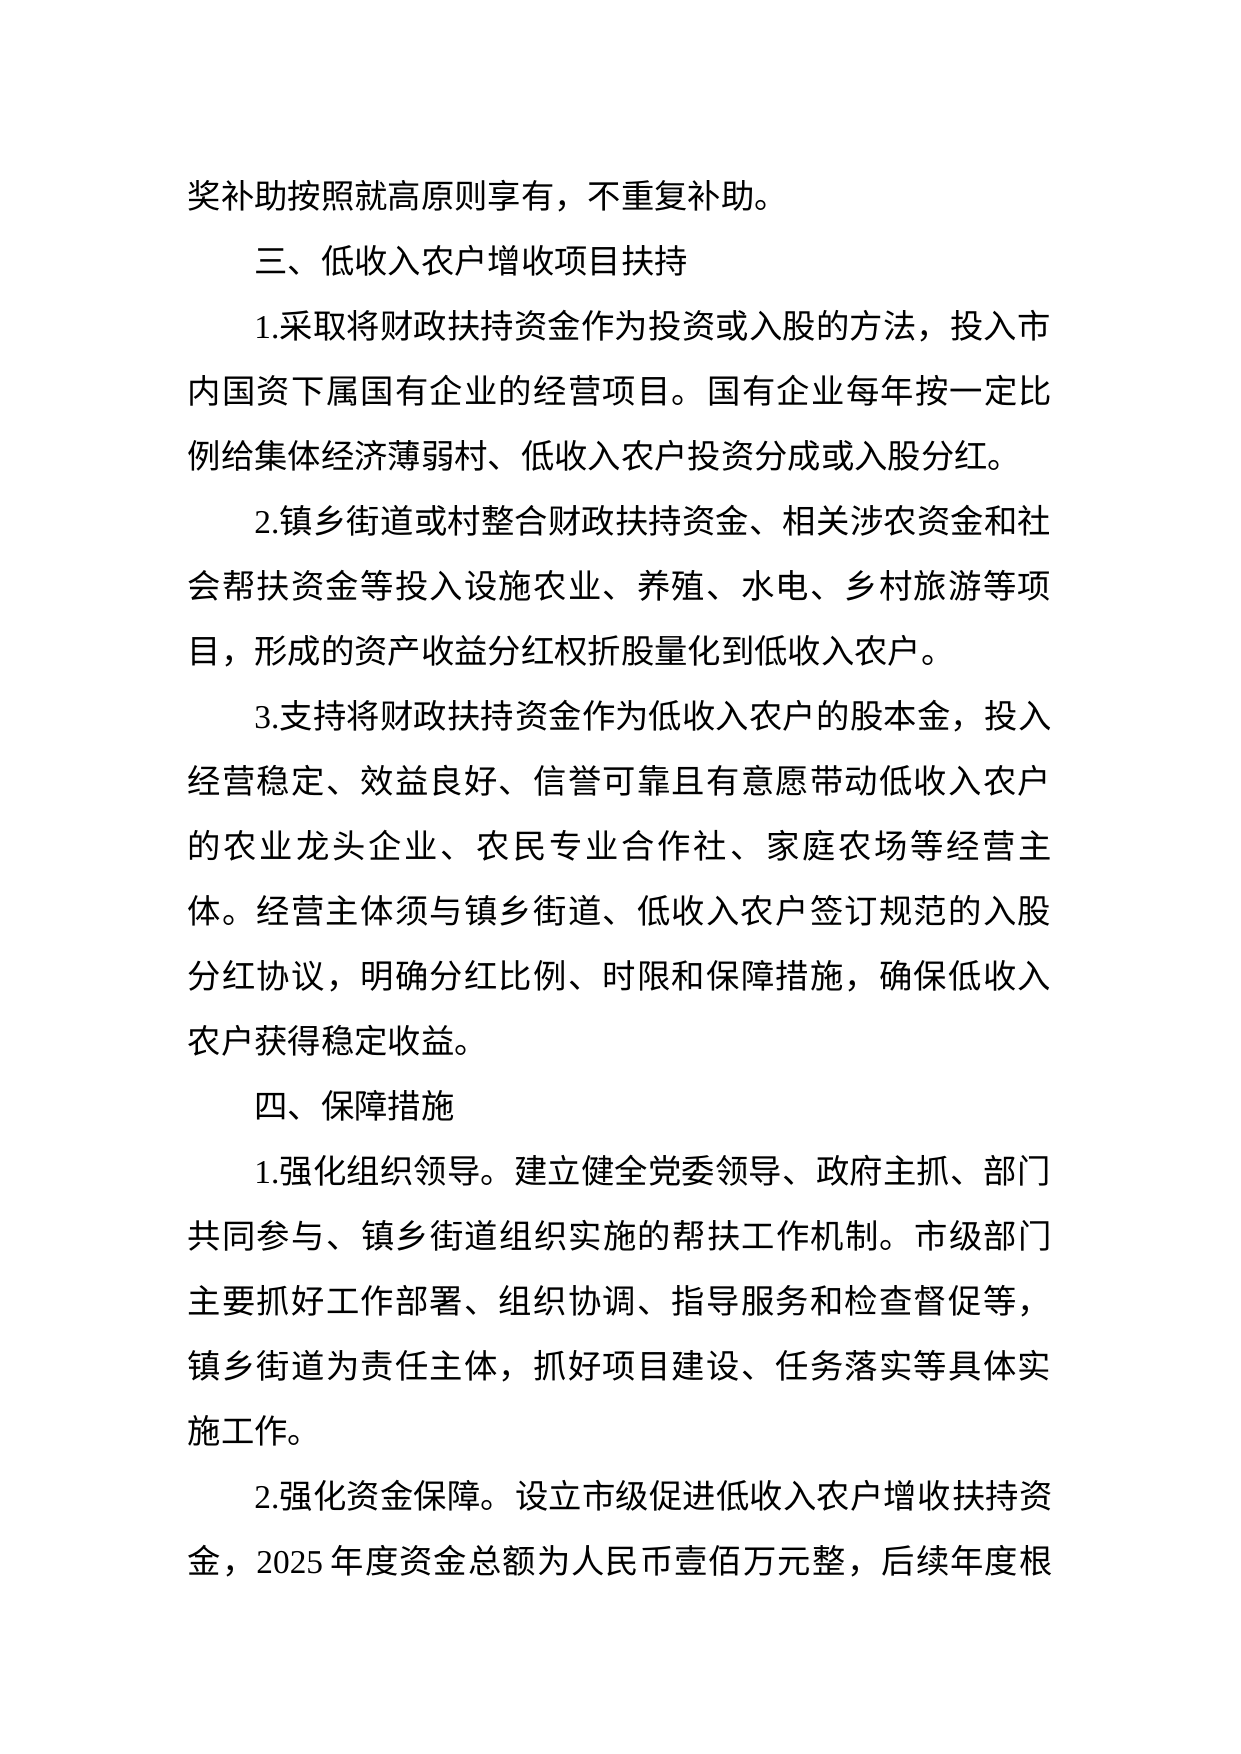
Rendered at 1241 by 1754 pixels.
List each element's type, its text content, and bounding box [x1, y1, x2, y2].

list 1.采取将财政扶持资金作为投资或入股的方法，投入市内国资下属国有企业的经营项目。国有企业每年按一定比例给集体经济薄弱村、低收入农户投资分成或入股分红。 [187, 292, 1053, 487]
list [187, 162, 1053, 227]
list 三、低收入农户增收项目扶持 [187, 227, 1053, 292]
list 1.强化组织领导。建立健全党委领导、政府主抓、部门共同参与、镇乡街道组织实施的帮扶工作机制。市级部门主要抓好工作部署、组织协调、指导服务和检查督促等，镇乡街道为责任主体，抓好项目建设、任务落实等具体实施工作。 [187, 1137, 1053, 1462]
list 3.支持将财政扶持资金作为低收入农户的股本金，投入经营稳定、效益良好、信誉可靠且有意愿带动低收入农户的农业龙头企业、农民专业合作社、家庭农场等经营主体。经营主体须与镇乡街道、低收入农户签订规范的入股分红协议，明确分红比例、时限和保障措施，确保低收入农户获得稳定收益。 [187, 682, 1053, 1072]
list 2.镇乡街道或村整合财政扶持资金、相关涉农资金和社会帮扶资金等投入设施农业、养殖、水电、乡村旅游等项目，形成的资产收益分红权折股量化到低收入农户。 [187, 487, 1053, 682]
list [187, 1462, 1053, 1592]
list 四、保障措施 [187, 1072, 1053, 1137]
